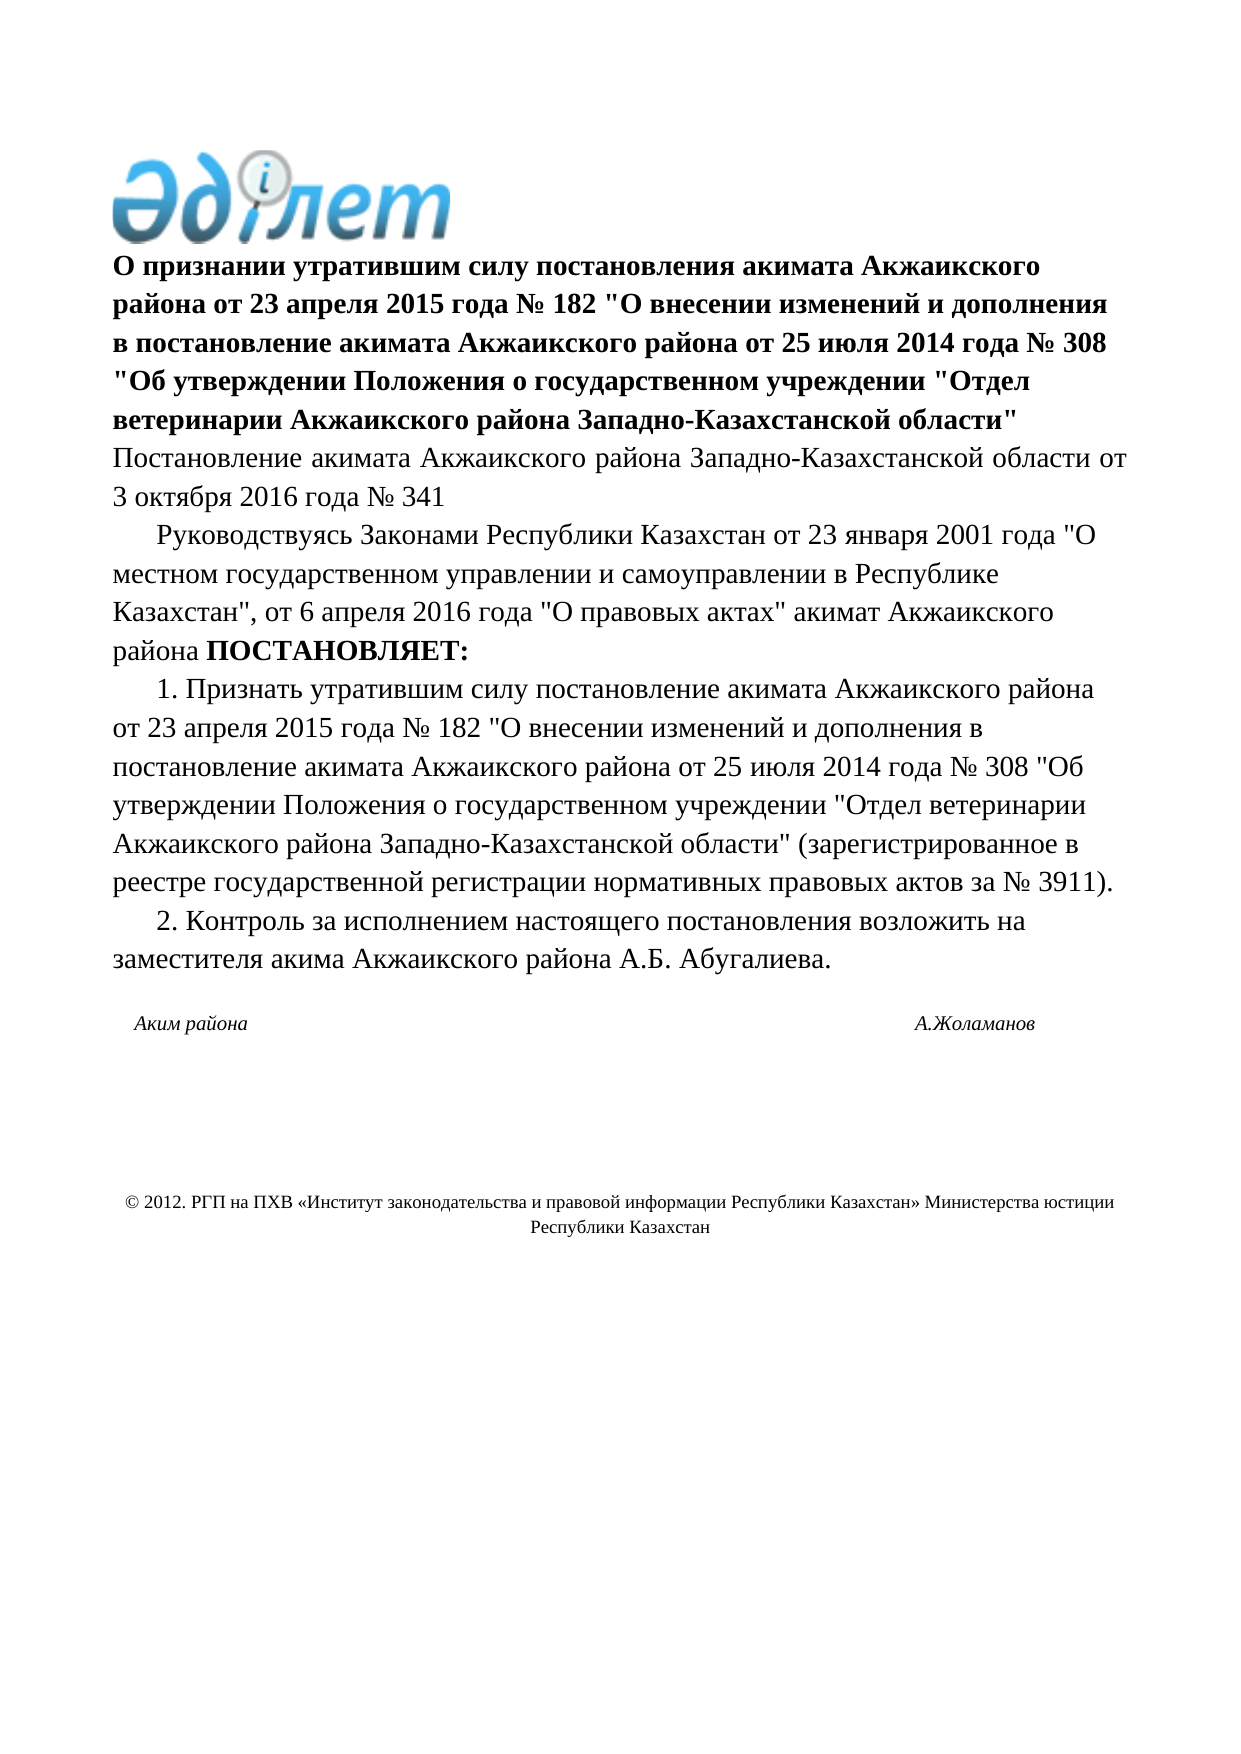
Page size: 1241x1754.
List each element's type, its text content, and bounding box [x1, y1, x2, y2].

text О признании утратившим силу постановления акимата Акжаикского района от 23 апреля 2015 года № 182 "О внесении изменений и дополнения в постановление акимата Акжаикского района от 25 июля 2014 года № 308 "Об утверждении Положения о государственном учреждении "Отдел ветеринарии Акжаикского района Западно-Казахстанской области" [112, 248, 1128, 435]
table_header Аким района [101, 1009, 913, 1040]
text Руководствуясь Законами Республики Казахстан от 23 января 2001 года "О местном государственном управлении и самоуправлении в Республике Казахстан", от 6 апреля 2016 года "О правовых актах" акимат Акжаикского района ПОСТАНОВЛЯЕТ: 1. Признать утратившим силу постановление акимата Акжаикского района от 23 апреля 2015 года № 182 "О внесении изменений и дополнения в постановление акимата Акжаикского района от 25 июля 2014 года № 308 "Об утверждении Положения о государственном учреждении "Отдел ветеринарии Акжаикского района Западно-Казахстанской области" (зарегистрированное в реестре государственной регистрации нормативных правовых актов за № 3911). 2. Контроль за исполнением настоящего постановления возложить на заместителя акима Акжаикского района А.Б. Абугалиева. [112, 517, 1128, 1005]
table_header А.Жоламанов [913, 1009, 1240, 1040]
text © 2012. РГП на ПХВ «Институт законодательства и правовой информации Республики Казахстан» Министерства юстиции Республики Казахстан [112, 1191, 1128, 1237]
text Постановление акимата Акжаикского района Западно-Казахстанской области от 3 октября 2016 года № 341 [112, 440, 1128, 512]
picture [112, 150, 451, 244]
